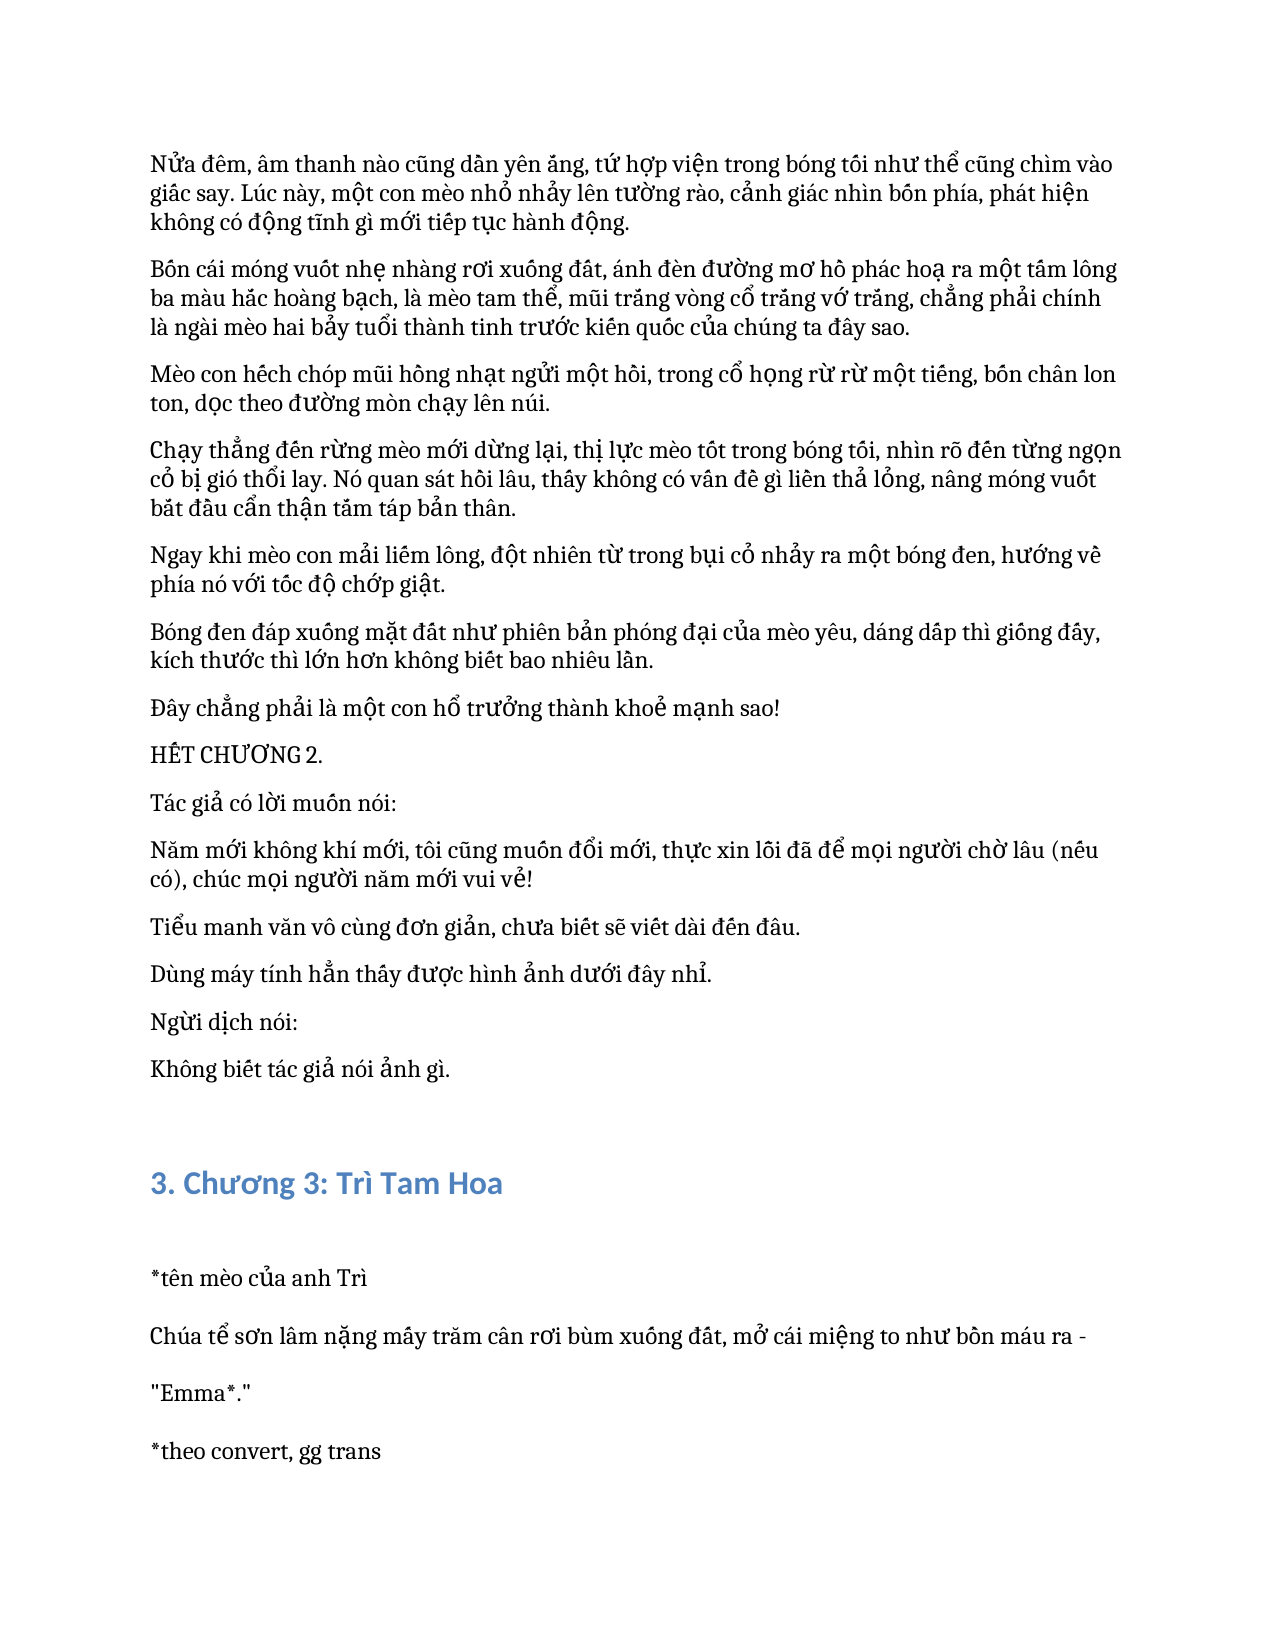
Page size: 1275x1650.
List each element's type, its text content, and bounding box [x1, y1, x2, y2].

text Năm mới không khí mới, tôi cũng muốn đổi mới, thực xin lỗi đã để mọi người chờ lâu (nếu có), chúc mọi người năm mới vui vẻ! [150, 836, 1125, 894]
text Dùng máy tính hẳn thấy được hình ảnh dưới đây nhỉ. [150, 960, 1125, 989]
text Không biết tác giả nói ảnh gì. [150, 1055, 1125, 1141]
text Bóng đen đáp xuống mặt đất như phiên bản phóng đại của mèo yêu, dáng dấp thì giống đấy, kích thước thì lớn hơn không biết bao nhiêu lần. [150, 617, 1125, 675]
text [150, 1207, 1125, 1494]
text Mèo con hếch chóp mũi hồng nhạt ngửi một hồi, trong cổ họng rừ rừ một tiếng, bốn chân lon ton, dọc theo đường mòn chạy lên núi. [150, 360, 1125, 417]
text Đây chẳng phải là một con hổ trưởng thành khoẻ mạnh sao! [150, 694, 1125, 722]
text Tác giả có lời muốn nói: [150, 789, 1125, 817]
text Chạy thẳng đến rừng mèo mới dừng lại, thị lực mèo tốt trong bóng tối, nhìn rõ đến từng ngọn cỏ bị gió thổi lay. Nó quan sát hồi lâu, thấy không có vấn đề gì liền thả lỏng, nâng móng vuốt bắt đầu cẩn thận tắm táp bản thân. [150, 436, 1125, 522]
text Ngay khi mèo con mải liếm lông, đột nhiên từ trong bụi cỏ nhảy ra một bóng đen, hướng về phía nó với tốc độ chớp giật. [150, 541, 1125, 599]
text Bốn cái móng vuốt nhẹ nhàng rơi xuống đất, ánh đèn đường mơ hồ phác hoạ ra một tấm lông ba màu hắc hoàng bạch, là mèo tam thể, mũi trắng vòng cổ trắng vớ trắng, chẳng phải chính là ngài mèo hai bảy tuổi thành tinh trước kiến quốc của chúng ta đây sao. [150, 255, 1125, 341]
subtitle 3. Chương 3: Trì Tam Hoa [150, 1162, 1125, 1203]
text Tiểu manh văn vô cùng đơn giản, chưa biết sẽ viết dài đến đâu. [150, 912, 1125, 941]
text Ngừi dịch nói: [150, 1007, 1125, 1036]
text Nửa đêm, âm thanh nào cũng dần yên ắng, tứ hợp viện trong bóng tối như thể cũng chìm vào giấc say. Lúc này, một con mèo nhỏ nhảy lên tường rào, cảnh giác nhìn bốn phía, phát hiện không có động tĩnh gì mới tiếp tục hành động. [150, 150, 1125, 236]
text HẾT CHƯƠNG 2. [150, 741, 1125, 770]
